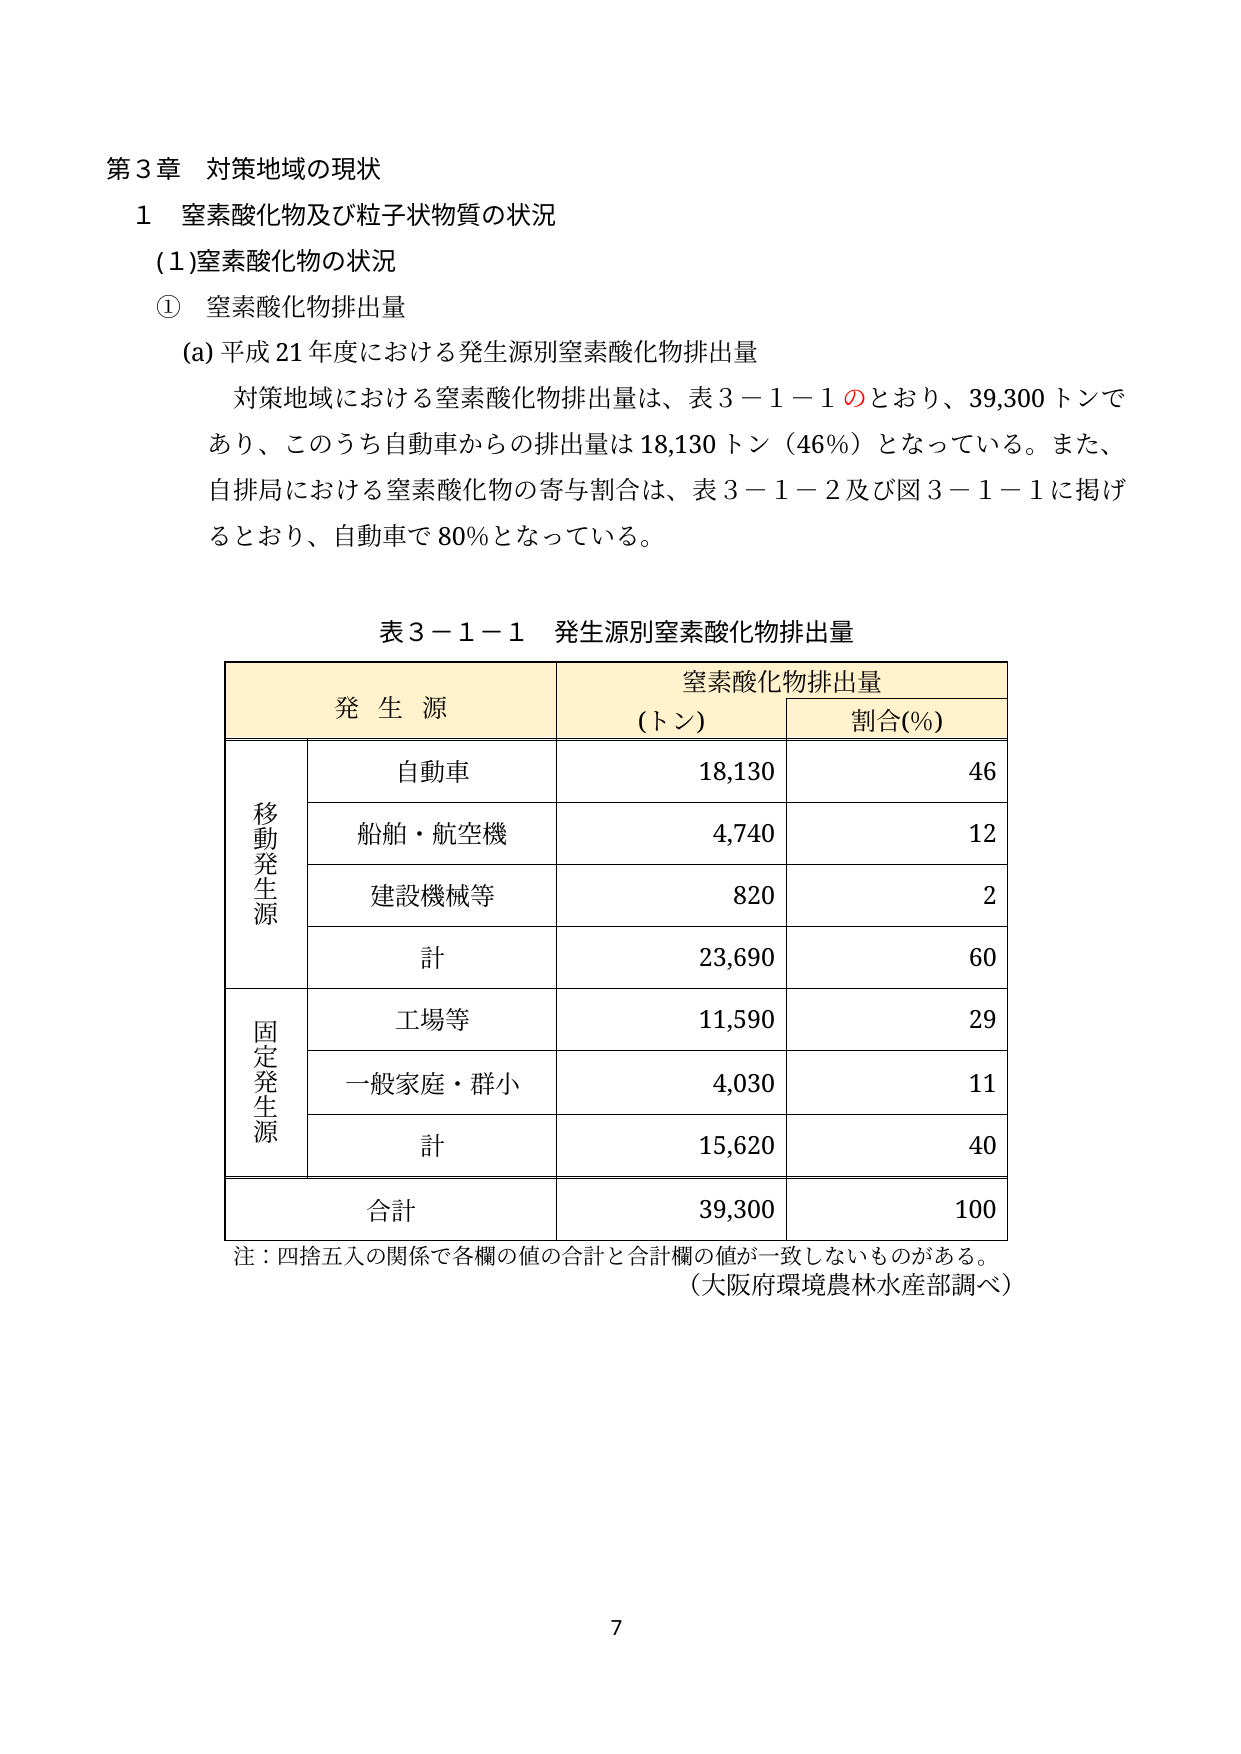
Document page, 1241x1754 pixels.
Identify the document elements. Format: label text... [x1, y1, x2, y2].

text 注：四捨五入の関係で各欄の値の合計と合計欄の値が一致しないものがある。 [108, 1241, 1002, 1271]
table_cell 11,590 [557, 989, 786, 1049]
table_cell (トン) [557, 698, 786, 737]
text 対策地域における窒素酸化物排出量は、表３－１－１のとおり、39,300トンであり、このうち自動車からの排出量は18,130トン（46％）となっている。また、自排局における窒素酸化物の寄与割合は、表３－１－２及び図３－１－１に掲げるとおり、自動車で80％となっている。 [208, 371, 1126, 554]
table_cell 100 [787, 1179, 1007, 1239]
table_cell 計 [308, 1115, 556, 1176]
table_cell 船舶・航空機 [308, 803, 556, 863]
table_cell 11 [787, 1051, 1007, 1113]
table_cell 固定発生源 [226, 989, 307, 1176]
text （大阪府環境農林水産部調べ） [106, 1271, 1026, 1300]
table_cell 15,620 [557, 1115, 786, 1176]
table_cell 自動車 [308, 741, 556, 802]
table_cell 23,690 [557, 927, 786, 987]
text ① 窒素酸化物排出量 [106, 279, 1126, 325]
table_cell 820 [557, 865, 786, 926]
text (a) 平成21年度における発生源別窒素酸化物排出量 [182, 325, 1126, 371]
table_cell 39,300 [557, 1179, 786, 1239]
table_cell 移動発生源 [226, 741, 307, 987]
table_cell 29 [787, 989, 1007, 1049]
table_cell 46 [787, 741, 1007, 802]
table_header 発生源 [226, 663, 556, 737]
table_cell 合計 [226, 1179, 556, 1239]
table_cell 建設機械等 [308, 865, 556, 926]
table_cell 18,130 [557, 741, 786, 802]
table_header 窒素酸化物排出量 [557, 663, 1007, 698]
text 表３－１－１ 発生源別窒素酸化物排出量 [106, 613, 1126, 649]
subtitle 第３章 対策地域の現状 [106, 142, 1126, 188]
table_cell 40 [787, 1115, 1007, 1176]
table_cell 12 [787, 803, 1007, 863]
subtitle １ 窒素酸化物及び粒子状物質の状況 [106, 188, 1126, 233]
table_cell 一般家庭・群小 [308, 1051, 556, 1113]
table_cell 4,740 [557, 803, 786, 863]
text (１)窒素酸化物の状況 [106, 233, 1126, 279]
table_cell 工場等 [308, 989, 556, 1049]
table_cell 2 [787, 865, 1007, 926]
table_cell 計 [308, 927, 556, 987]
table_cell 4,030 [557, 1051, 786, 1113]
table_cell 割合(％) [787, 699, 1007, 737]
table_cell 60 [787, 927, 1007, 987]
